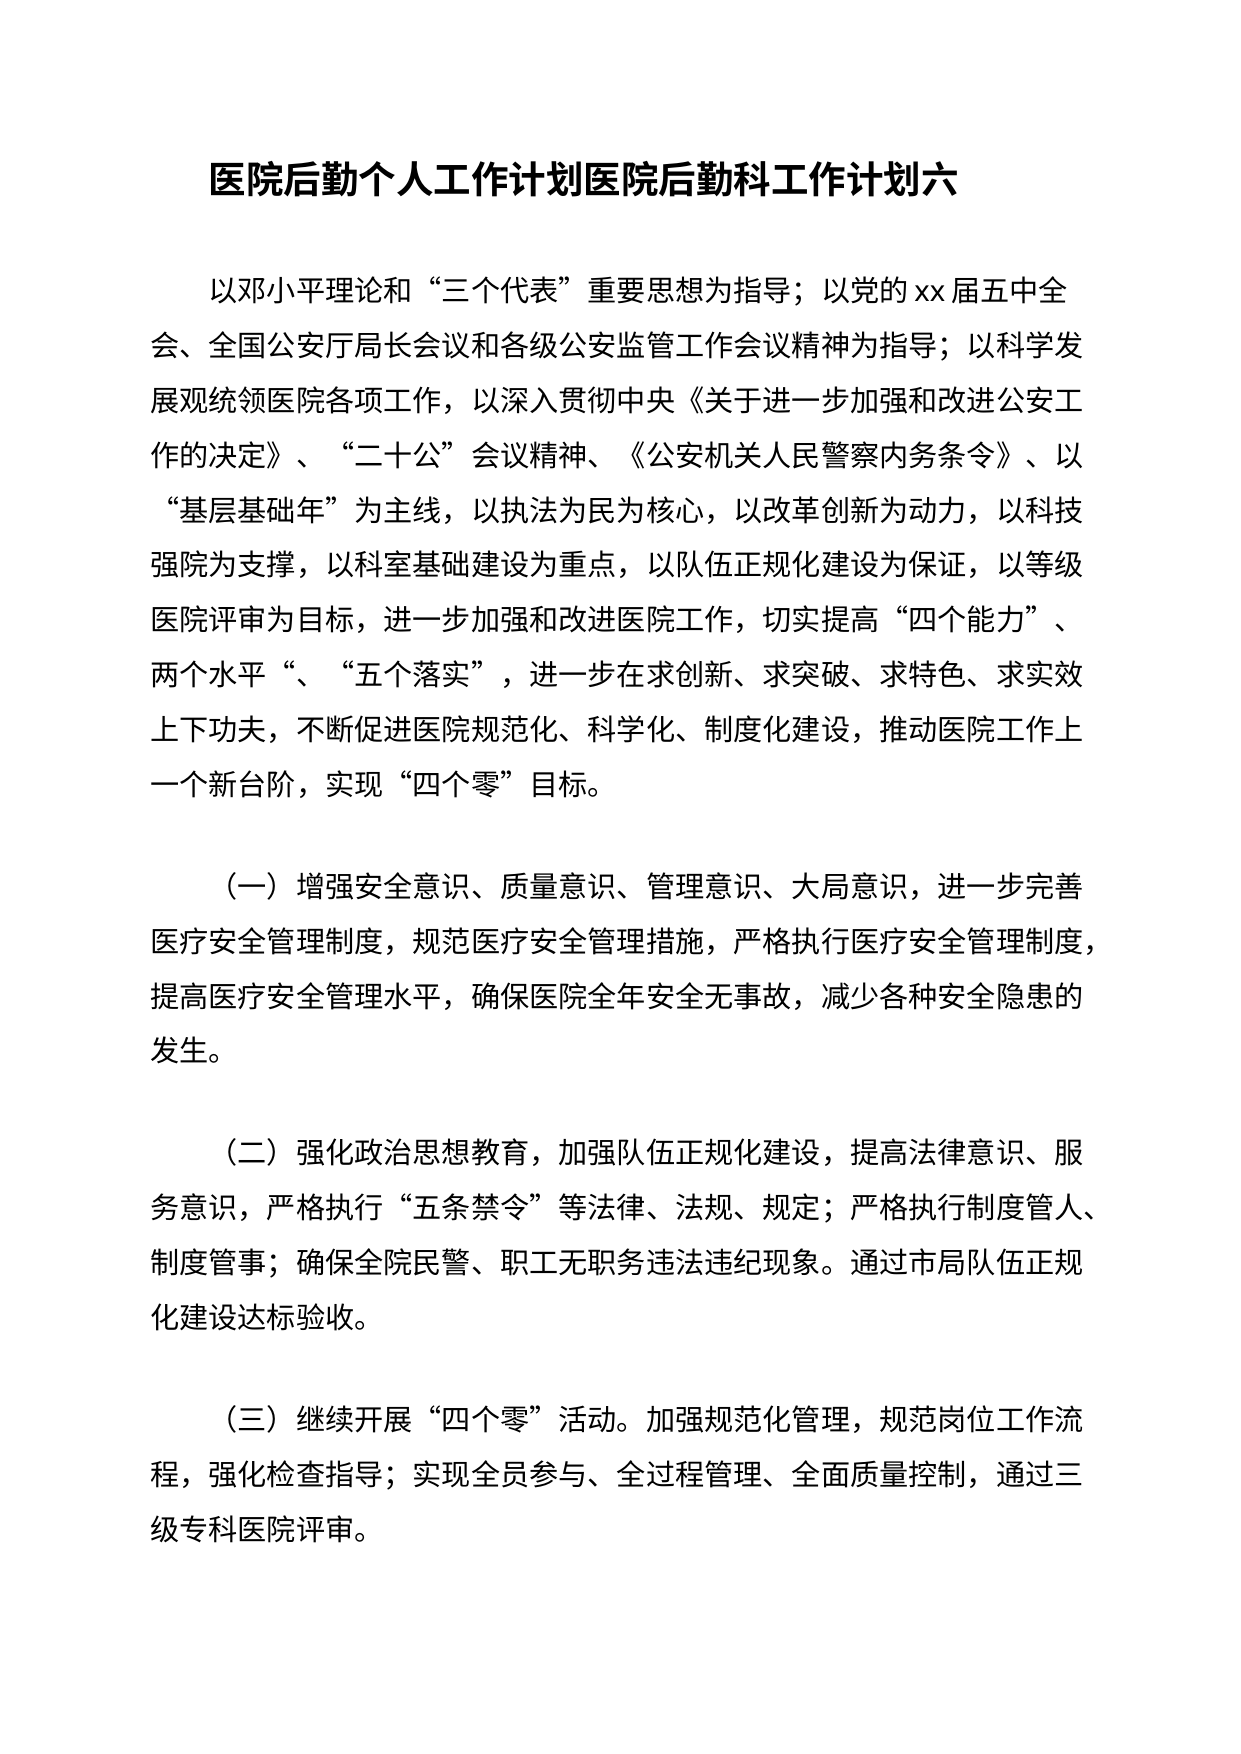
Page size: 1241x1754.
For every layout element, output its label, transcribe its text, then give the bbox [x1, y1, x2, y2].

text （一）增强安全意识、质量意识、管理意识、大局意识，进一步完善医疗安全管理制度，规范医疗安全管理措施，严格执行医疗安全管理制度，提高医疗安全管理水平，确保医院全年安全无事故，减少各种安全隐患的发生。 [150, 863, 1090, 1070]
text 医院后勤个人工作计划医院后勤科工作计划六 [150, 150, 1090, 204]
text （三）继续开展“四个零”活动。加强规范化管理，规范岗位工作流程，强化检查指导；实现全员参与、全过程管理、全面质量控制，通过三级专科医院评审。 [150, 1396, 1090, 1548]
text （二）强化政治思想教育，加强队伍正规化建设，提高法律意识、服务意识，严格执行“五条禁令”等法律、法规、规定；严格执行制度管人、制度管事；确保全院民警、职工无职务违法违纪现象。通过市局队伍正规化建设达标验收。 [150, 1130, 1090, 1337]
text 以邓小平理论和“三个代表”重要思想为指导；以党的xx届五中全会、全国公安厅局长会议和各级公安监管工作会议精神为指导；以科学发展观统领医院各项工作，以深入贯彻中央《关于进一步加强和改进公安工作的决定》、“二十公”会议精神、《公安机关人民警察内务条令》、以“基层基础年”为主线，以执法为民为核心，以改革创新为动力，以科技强院为支撑，以科室基础建设为重点，以队伍正规化建设为保证，以等级医院评审为目标，进一步加强和改进医院工作，切实提高“四个能力”、两个水平“、“五个落实”，进一步在求创新、求突破、求特色、求实效上下功夫，不断促进医院规范化、科学化、制度化建设，推动医院工作上一个新台阶，实现“四个零”目标。 [150, 267, 1090, 804]
